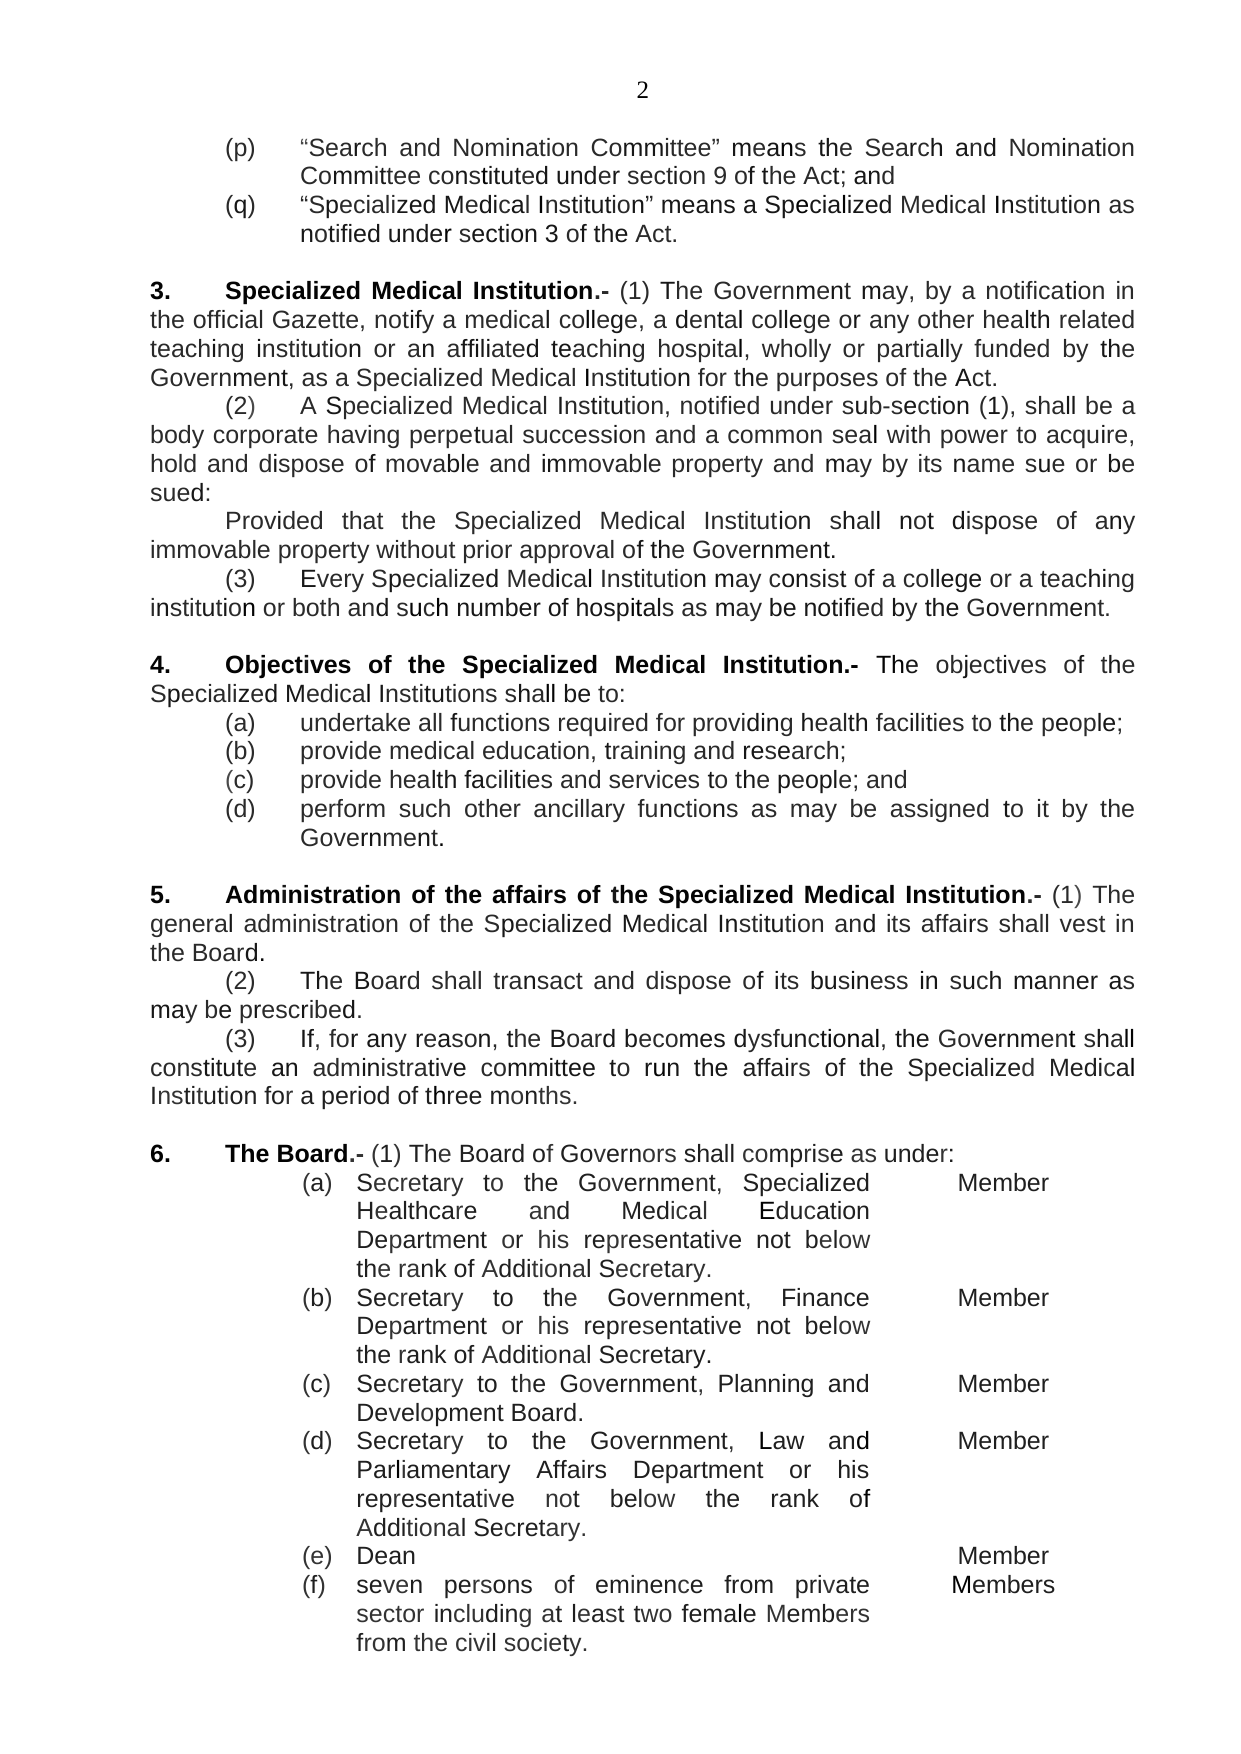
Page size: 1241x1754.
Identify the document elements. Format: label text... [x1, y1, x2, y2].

table_cell Members [881, 1570, 1125, 1656]
text (2) A Specialized Medical Institution, notified under sub-section (1), shall be a body corporate having perpetual succession and a common seal with power to acquire, hold and dispose of movable and immovable property and may by its name sue or be sued: [150, 391, 1135, 506]
text (d) perform such other ancillary functions as may be assigned to it by the Government. [225, 794, 1135, 851]
text (p) “Search and Nomination Committee” means the Search and Nomination Committee constituted under section 9 of the Act; and [225, 132, 1135, 190]
table_cell Member [881, 1541, 1125, 1570]
text 5. Administration of the affairs of the Specialized Medical Institution.- (1) The general administration of the Specialized Medical Institution and its affairs shall vest in the Board. [150, 880, 1135, 966]
table_cell Member [881, 1369, 1125, 1426]
text 3. Specialized Medical Institution.- (1) The Government may, by a notification in the official Gazette, notify a medical college, a dental college or any other health related teaching institution or an affiliated teaching hospital, wholly or partially funded by the Government, as a Specialized Medical Institution for the purposes of the Act. [150, 276, 1135, 391]
text Provided that the Specialized Medical Institution shall not dispose of any immovable property without prior approval of the Government. [150, 506, 1135, 564]
text (2) The Board shall transact and dispose of its business in such manner as may be prescribed. [150, 966, 1135, 1024]
table_cell (b) Secretary to the Government, Finance Department or his representative not below the rank of Additional Secretary. [291, 1283, 881, 1369]
table_cell (e) Dean [291, 1541, 881, 1570]
text (3) If, for any reason, the Board becomes dysfunctional, the Government shall constitute an administrative committee to run the affairs of the Specialized Medical Institution for a period of three months. [150, 1024, 1135, 1110]
table_cell Member [881, 1426, 1125, 1541]
table_cell (c) Secretary to the Government, Planning and Development Board. [291, 1369, 881, 1426]
text (3) Every Specialized Medical Institution may consist of a college or a teaching institution or both and such number of hospitals as may be notified by the Government. [150, 564, 1135, 621]
table_cell (f) seven persons of eminence from private sector including at least two female Members from the civil society. [291, 1570, 881, 1656]
table_header Member [881, 1168, 1125, 1282]
text (a) undertake all functions required for providing health facilities to the people; [150, 707, 1135, 736]
table_cell (d) Secretary to the Government, Law and Parliamentary Affairs Department or his representative not below the rank of Additional Secretary. [291, 1426, 881, 1541]
table_cell Member [881, 1283, 1125, 1369]
text 6. The Board.- (1) The Board of Governors shall comprise as under: [150, 1139, 1135, 1167]
text 4. Objectives of the Specialized Medical Institution.- The objectives of the Specialized Medical Institutions shall be to: [150, 650, 1135, 707]
text (q) “Specialized Medical Institution” means a Specialized Medical Institution as notified under section 3 of the Act. [225, 190, 1135, 247]
table_header (a) Secretary to the Government, Specialized Healthcare and Medical Education Department or his representative not below the rank of Additional Secretary. [291, 1168, 881, 1282]
text (c) provide health facilities and services to the people; and [150, 765, 1135, 794]
text (b) provide medical education, training and research; [150, 736, 1135, 765]
